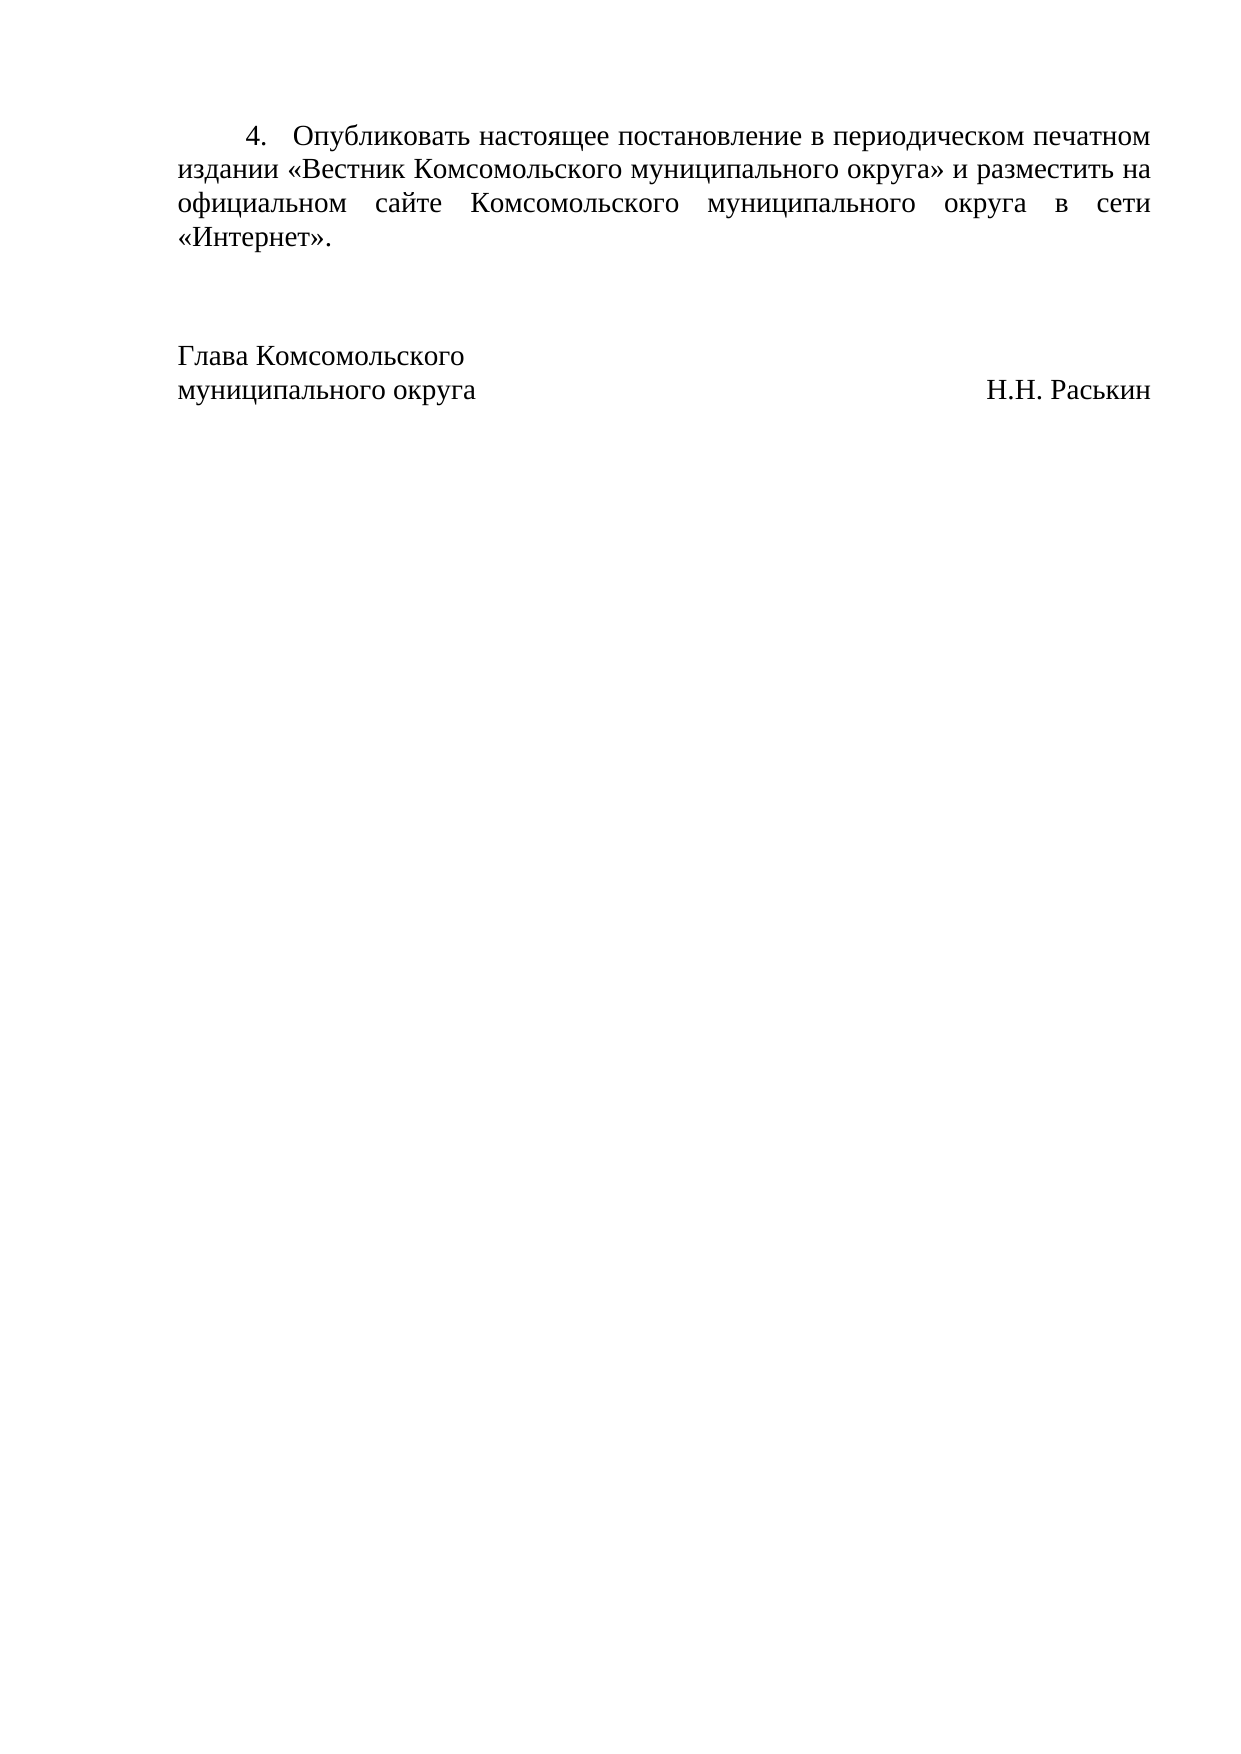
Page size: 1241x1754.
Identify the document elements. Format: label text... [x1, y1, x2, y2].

text Глава Комсомольского [177, 338, 1152, 372]
text муниципального округа Н.Н. Раськин [177, 372, 1152, 406]
text 4. Опубликовать настоящее постановление в периодическом печатном издании «Вестник Комсомольского муниципального округа» и разместить на официальном сайте Комсомольского муниципального округа в сети «Интернет». [177, 118, 1152, 252]
